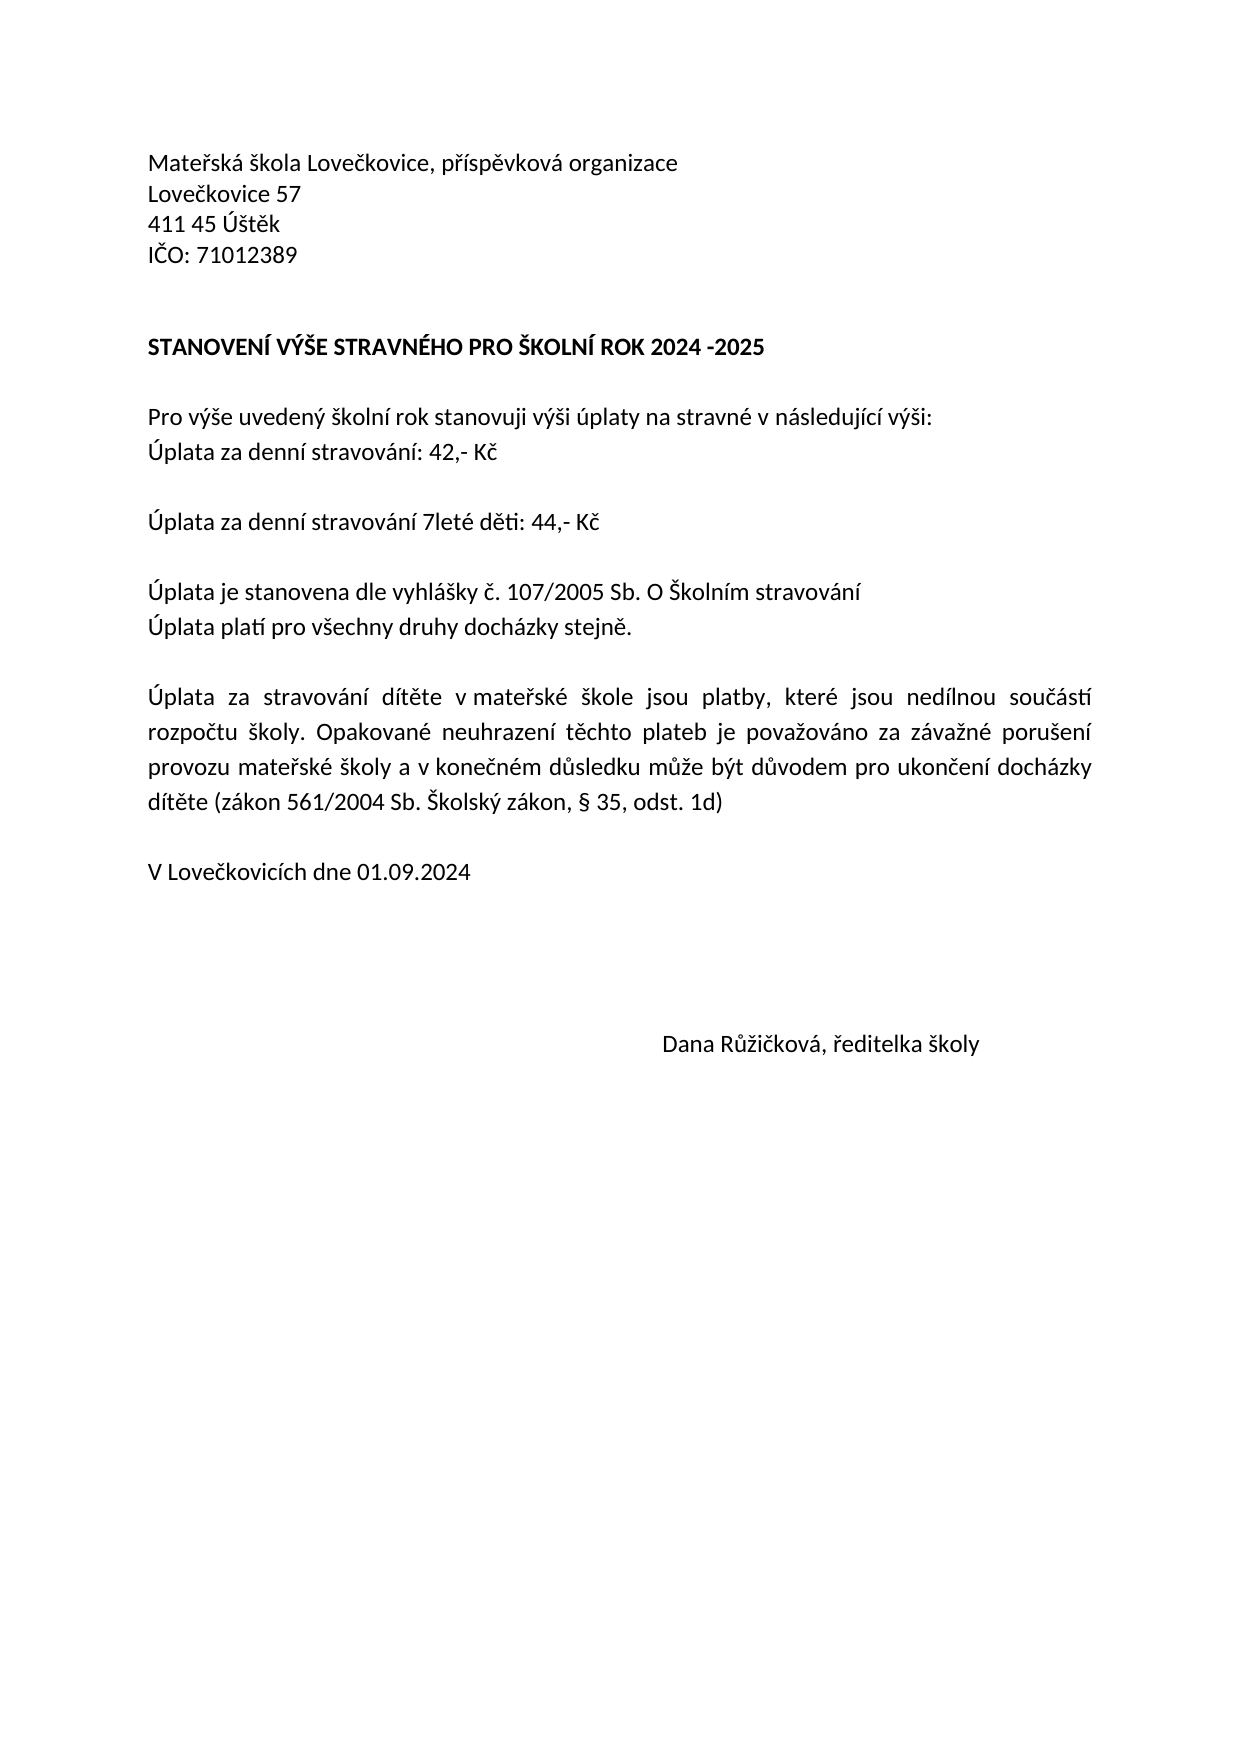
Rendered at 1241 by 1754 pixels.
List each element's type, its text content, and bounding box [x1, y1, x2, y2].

text STANOVENÍ VÝŠE STRAVNÉHO PRO ŠKOLNÍ ROK 2024 -2025 [148, 331, 1093, 361]
text Mateřská škola Lovečkovice, příspěvková organizace [148, 148, 1093, 178]
text Úplata platí pro všechny druhy docházky stejně. [148, 611, 1093, 641]
text 411 45 Úštěk [148, 209, 1093, 239]
text Lovečkovice 57 [148, 178, 1093, 209]
text Dana Růžičková, ředitelka školy [148, 1028, 1093, 1058]
text Úplata za stravování dítěte v mateřské škole jsou platby, které jsou nedílnou součástí rozpočtu školy. Opakované neuhrazení těchto plateb je považováno za závažné porušení provozu mateřské školy a v konečném důsledku může být důvodem pro ukončení docházky dítěte (zákon 561/2004 Sb. Školský zákon, § 35, odst. 1d) [148, 681, 1093, 816]
text Úplata je stanovena dle vyhlášky č. 107/2005 Sb. O Školním stravování [148, 576, 1093, 606]
text Úplata za denní stravování 7leté děti: 44,- Kč [148, 506, 1093, 536]
text V Lovečkovicích dne 01.09.2024 [148, 856, 1093, 886]
text Pro výše uvedený školní rok stanovuji výši úplaty na stravné v následující výši: [148, 401, 1093, 431]
text IČO: 71012389 [148, 239, 1093, 270]
text Úplata za denní stravování: 42,- Kč [148, 436, 1093, 466]
